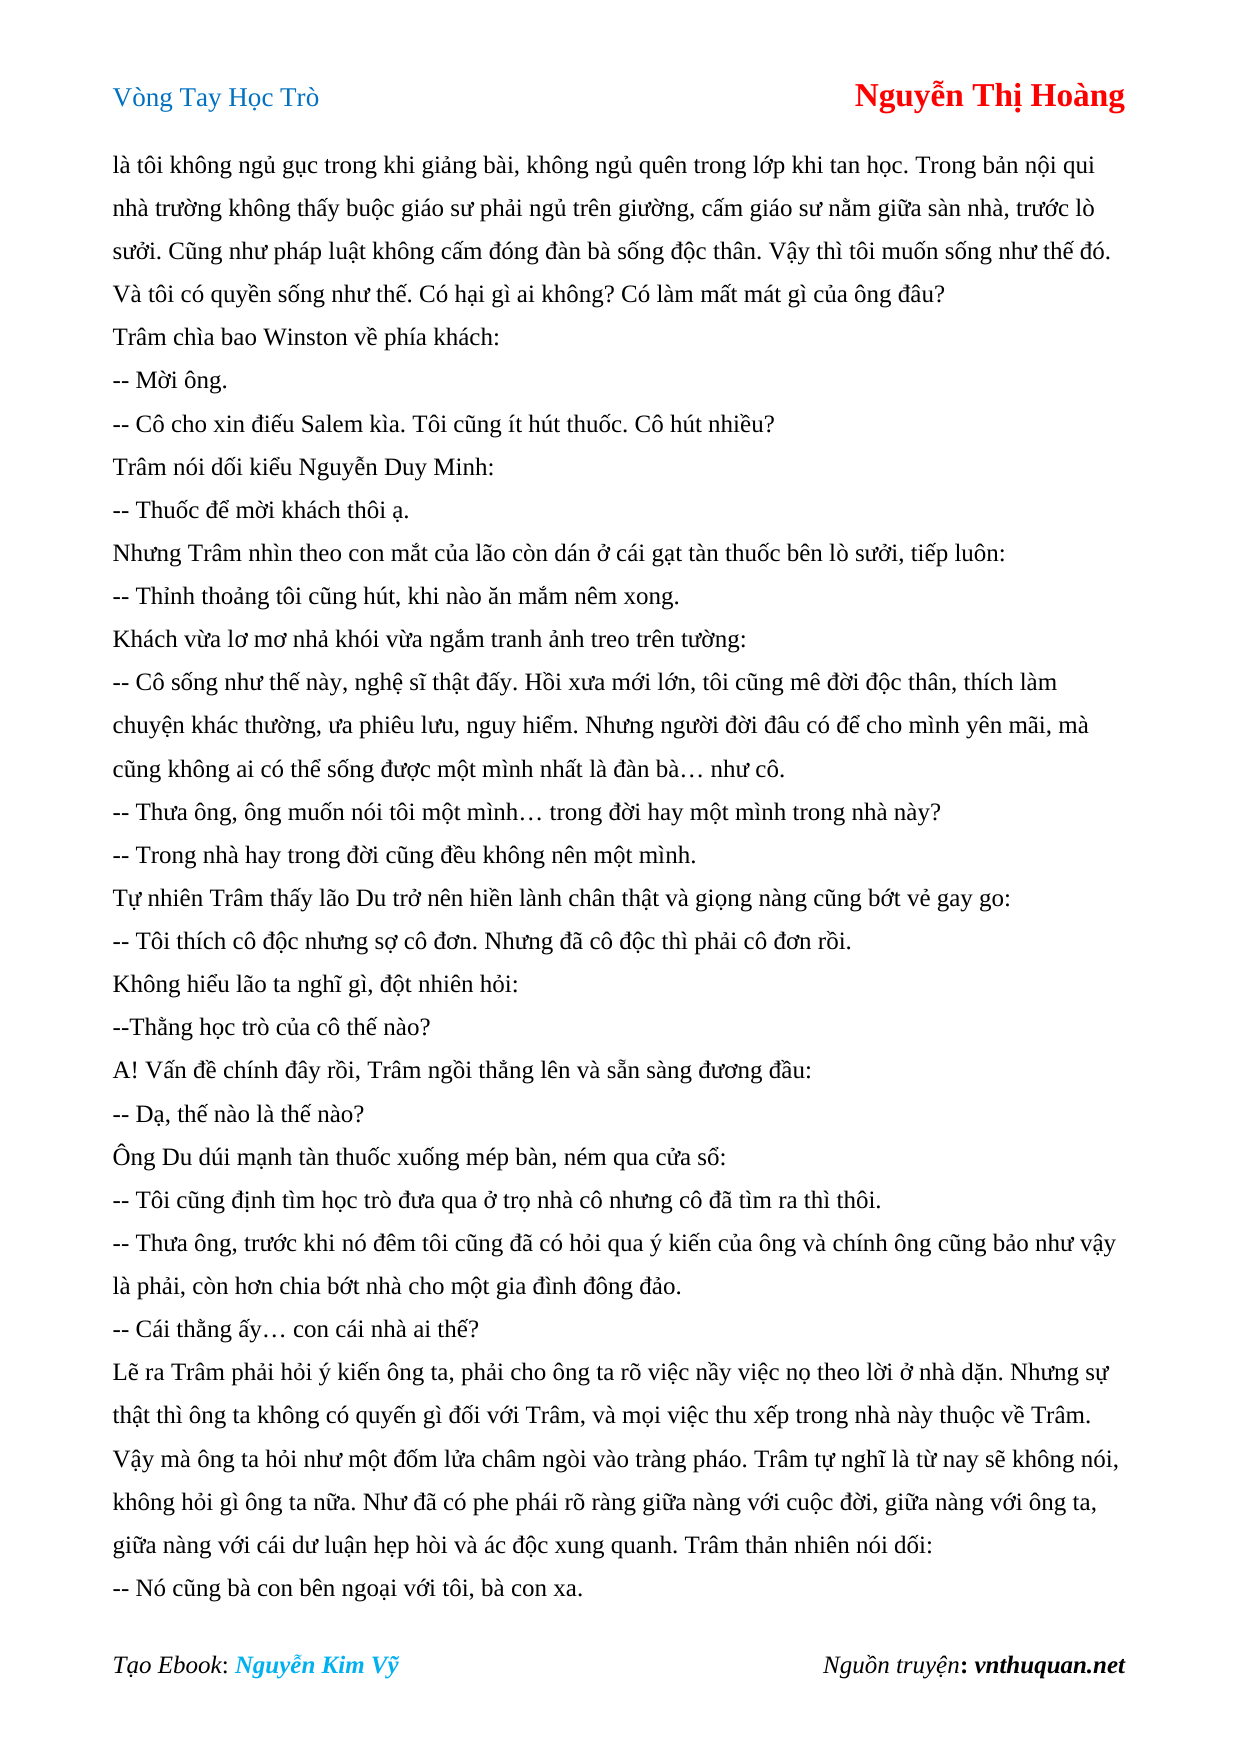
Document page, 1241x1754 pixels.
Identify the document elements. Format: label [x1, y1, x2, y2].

text [112, 150, 1128, 1602]
